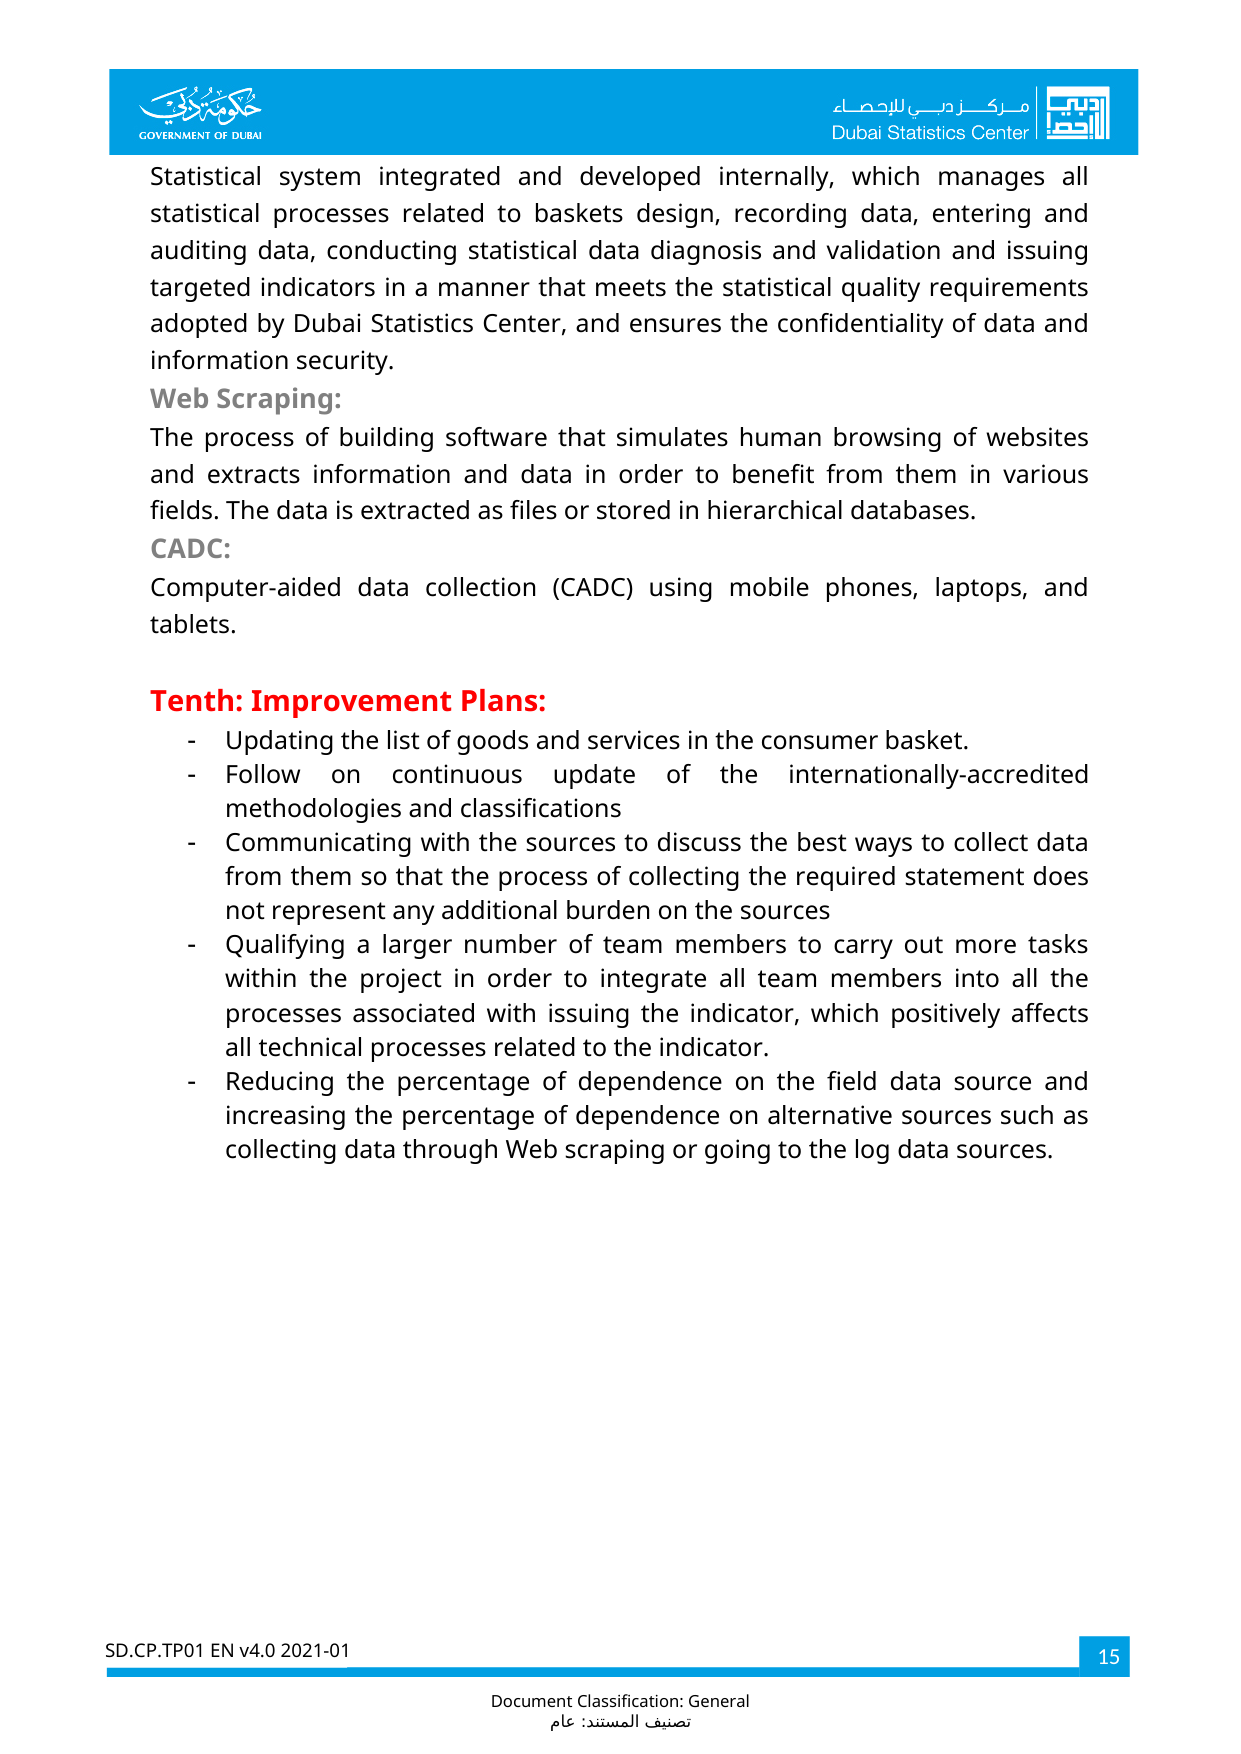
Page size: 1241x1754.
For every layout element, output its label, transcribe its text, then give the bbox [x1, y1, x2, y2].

list Reducing the percentage of dependence on the field data source and increasing the percentage of dependence on alternative sources such as collecting data through Web scraping or going to the log data sources. [187, 1063, 1090, 1166]
picture [1048, 87, 1109, 138]
picture [231, 99, 240, 110]
list Communicating with the sources to discuss the best ways to collect data from them so that the process of collecting the required statement does not represent any additional burden on the sources [187, 825, 1090, 927]
text Web Scraping: [150, 380, 1090, 417]
picture [106, 1632, 1131, 1681]
text Statistical system integrated and developed internally, which manages all statistical processes related to baskets design, recording data, entering and auditing data, conducting statistical data diagnosis and validation and issuing targeted indicators in a manner that meets the statistical quality requirements adopted by Dubai Statistics Center, and ensures the confidentiality of data and information security. [150, 159, 1090, 377]
list Updating the list of goods and services in the consumer basket. [187, 723, 1090, 757]
text Tenth: Improvement Plans: [150, 680, 1090, 719]
text The process of building software that simulates human browsing of websites and extracts information and data in order to benefit from them in various fields. The data is extracted as files or stored in hierarchical databases. [150, 419, 1090, 527]
picture [1096, 99, 1103, 138]
text Computer-aided data collection (CADC) using mobile phones, laptops, and tablets. [150, 569, 1090, 640]
picture [1090, 99, 1098, 110]
picture [1053, 123, 1087, 133]
text CADC: [150, 530, 1090, 567]
list Follow on continuous update of the internationally-accredited methodologies and classifications [187, 757, 1090, 825]
list Qualifying a larger number of team members to carry out more tasks within the project in order to integrate all team members into all the processes associated with issuing the indicator, which positively affects all technical processes related to the indicator. [187, 927, 1090, 1063]
